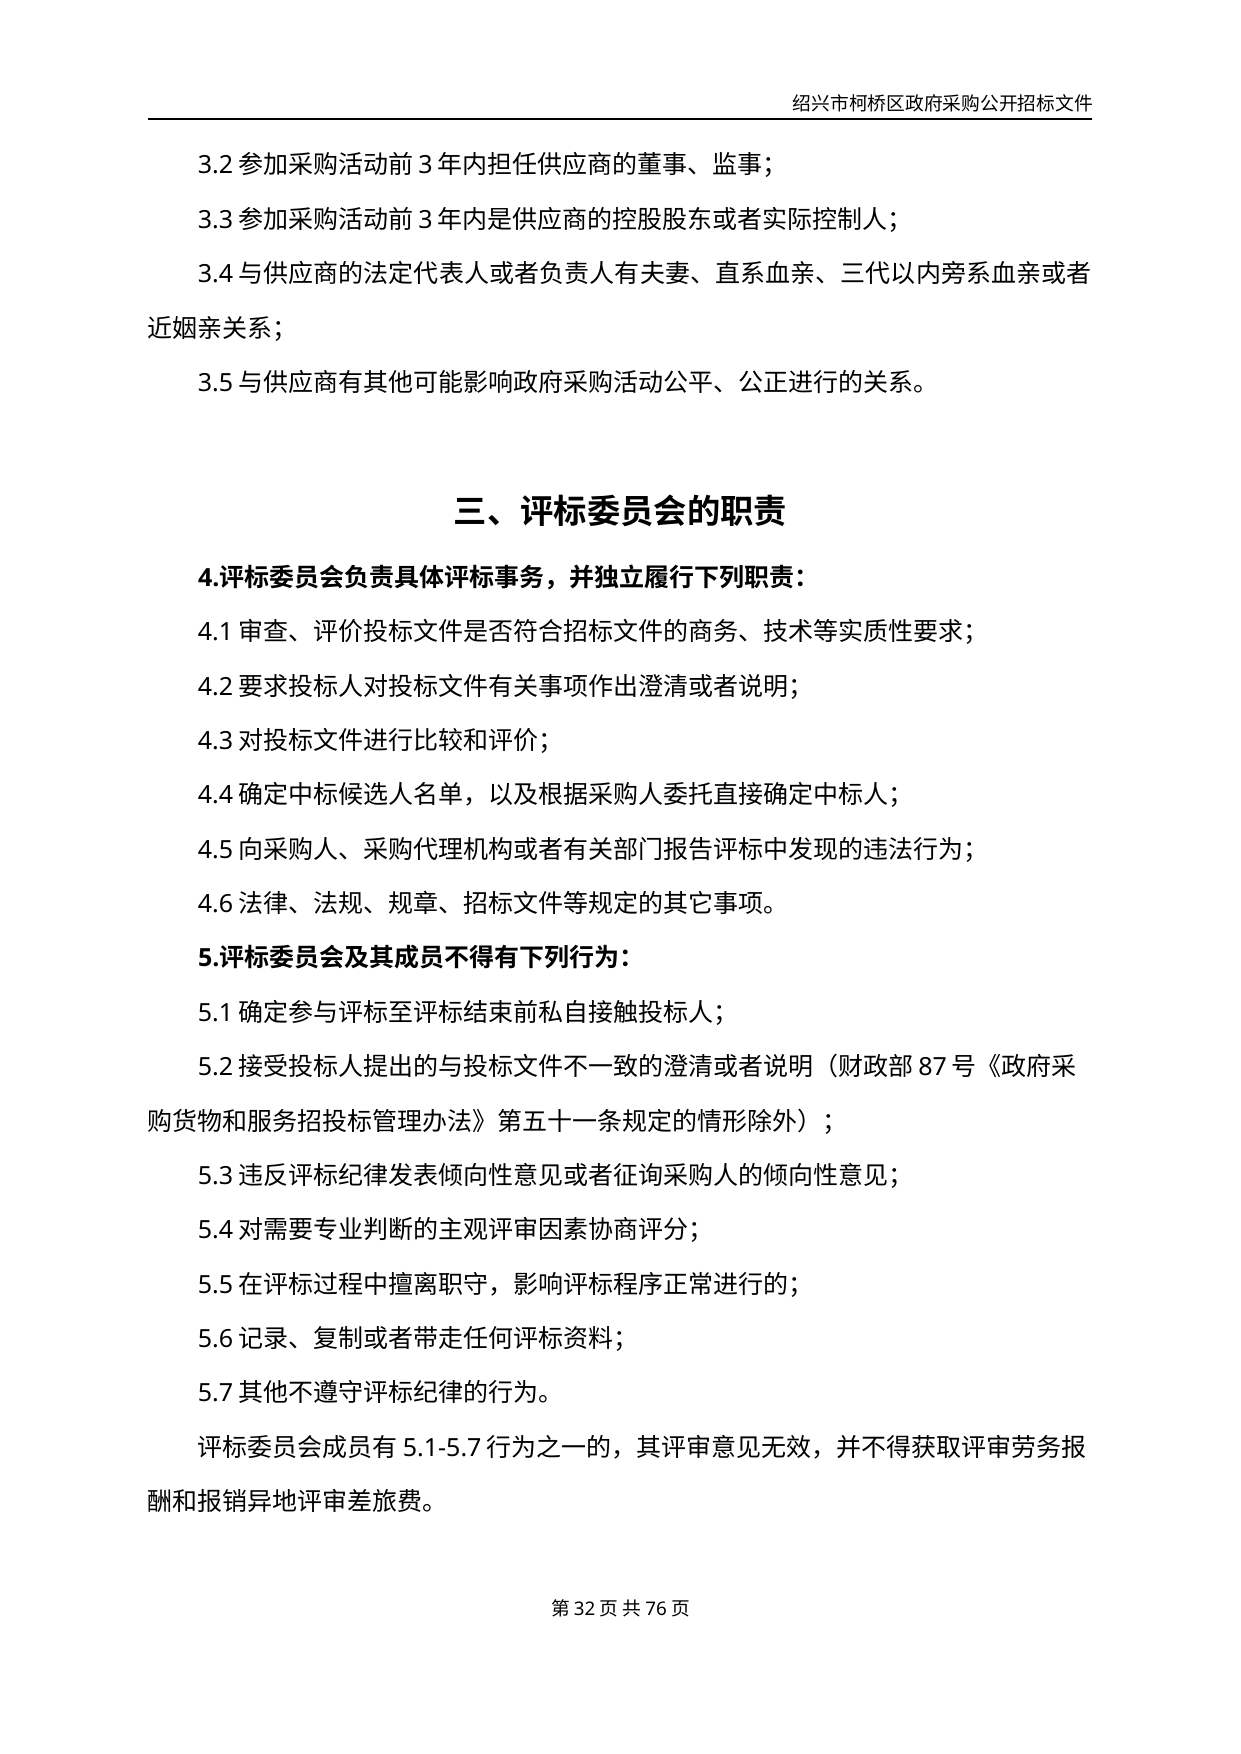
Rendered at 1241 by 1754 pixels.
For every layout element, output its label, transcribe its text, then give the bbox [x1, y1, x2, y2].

text 三、评标委员会的职责 [148, 485, 1092, 533]
text 3.2参加采购活动前3年内担任供应商的董事、监事； [148, 145, 1092, 181]
text 4.6法律、法规、规章、招标文件等规定的其它事项。 [148, 883, 1092, 920]
text 5.7其他不遵守评标纪律的行为。 [148, 1373, 1092, 1409]
text 5.6记录、复制或者带走任何评标资料； [148, 1318, 1092, 1355]
text 5.1确定参与评标至评标结束前私自接触投标人； [148, 992, 1092, 1028]
text 5.3违反评标纪律发表倾向性意见或者征询采购人的倾向性意见； [148, 1155, 1092, 1192]
text 评标委员会成员有5.1-5.7行为之一的，其评审意见无效，并不得获取评审劳务报酬和报销异地评审差旅费。 [148, 1427, 1092, 1518]
text 4.评标委员会负责具体评标事务，并独立履行下列职责： [148, 557, 1092, 593]
text 5.评标委员会及其成员不得有下列行为： [148, 938, 1092, 974]
text 4.4确定中标候选人名单，以及根据采购人委托直接确定中标人； [148, 775, 1092, 811]
text 4.3对投标文件进行比较和评价； [148, 720, 1092, 757]
text 3.3参加采购活动前3年内是供应商的控股股东或者实际控制人； [148, 199, 1092, 236]
text 5.5在评标过程中擅离职守，影响评标程序正常进行的； [148, 1264, 1092, 1300]
text 5.4对需要专业判断的主观评审因素协商评分； [148, 1210, 1092, 1246]
text 4.1审查、评价投标文件是否符合招标文件的商务、技术等实质性要求； [148, 612, 1092, 648]
text 4.5向采购人、采购代理机构或者有关部门报告评标中发现的违法行为； [148, 829, 1092, 865]
text 3.4与供应商的法定代表人或者负责人有夫妻、直系血亲、三代以内旁系血亲或者近姻亲关系； [148, 254, 1092, 344]
text 3.5与供应商有其他可能影响政府采购活动公平、公正进行的关系。 [148, 362, 1092, 399]
text 5.2接受投标人提出的与投标文件不一致的澄清或者说明（财政部87号《政府采购货物和服务招投标管理办法》第五十一条规定的情形除外）； [148, 1047, 1092, 1137]
text 4.2要求投标人对投标文件有关事项作出澄清或者说明； [148, 666, 1092, 702]
